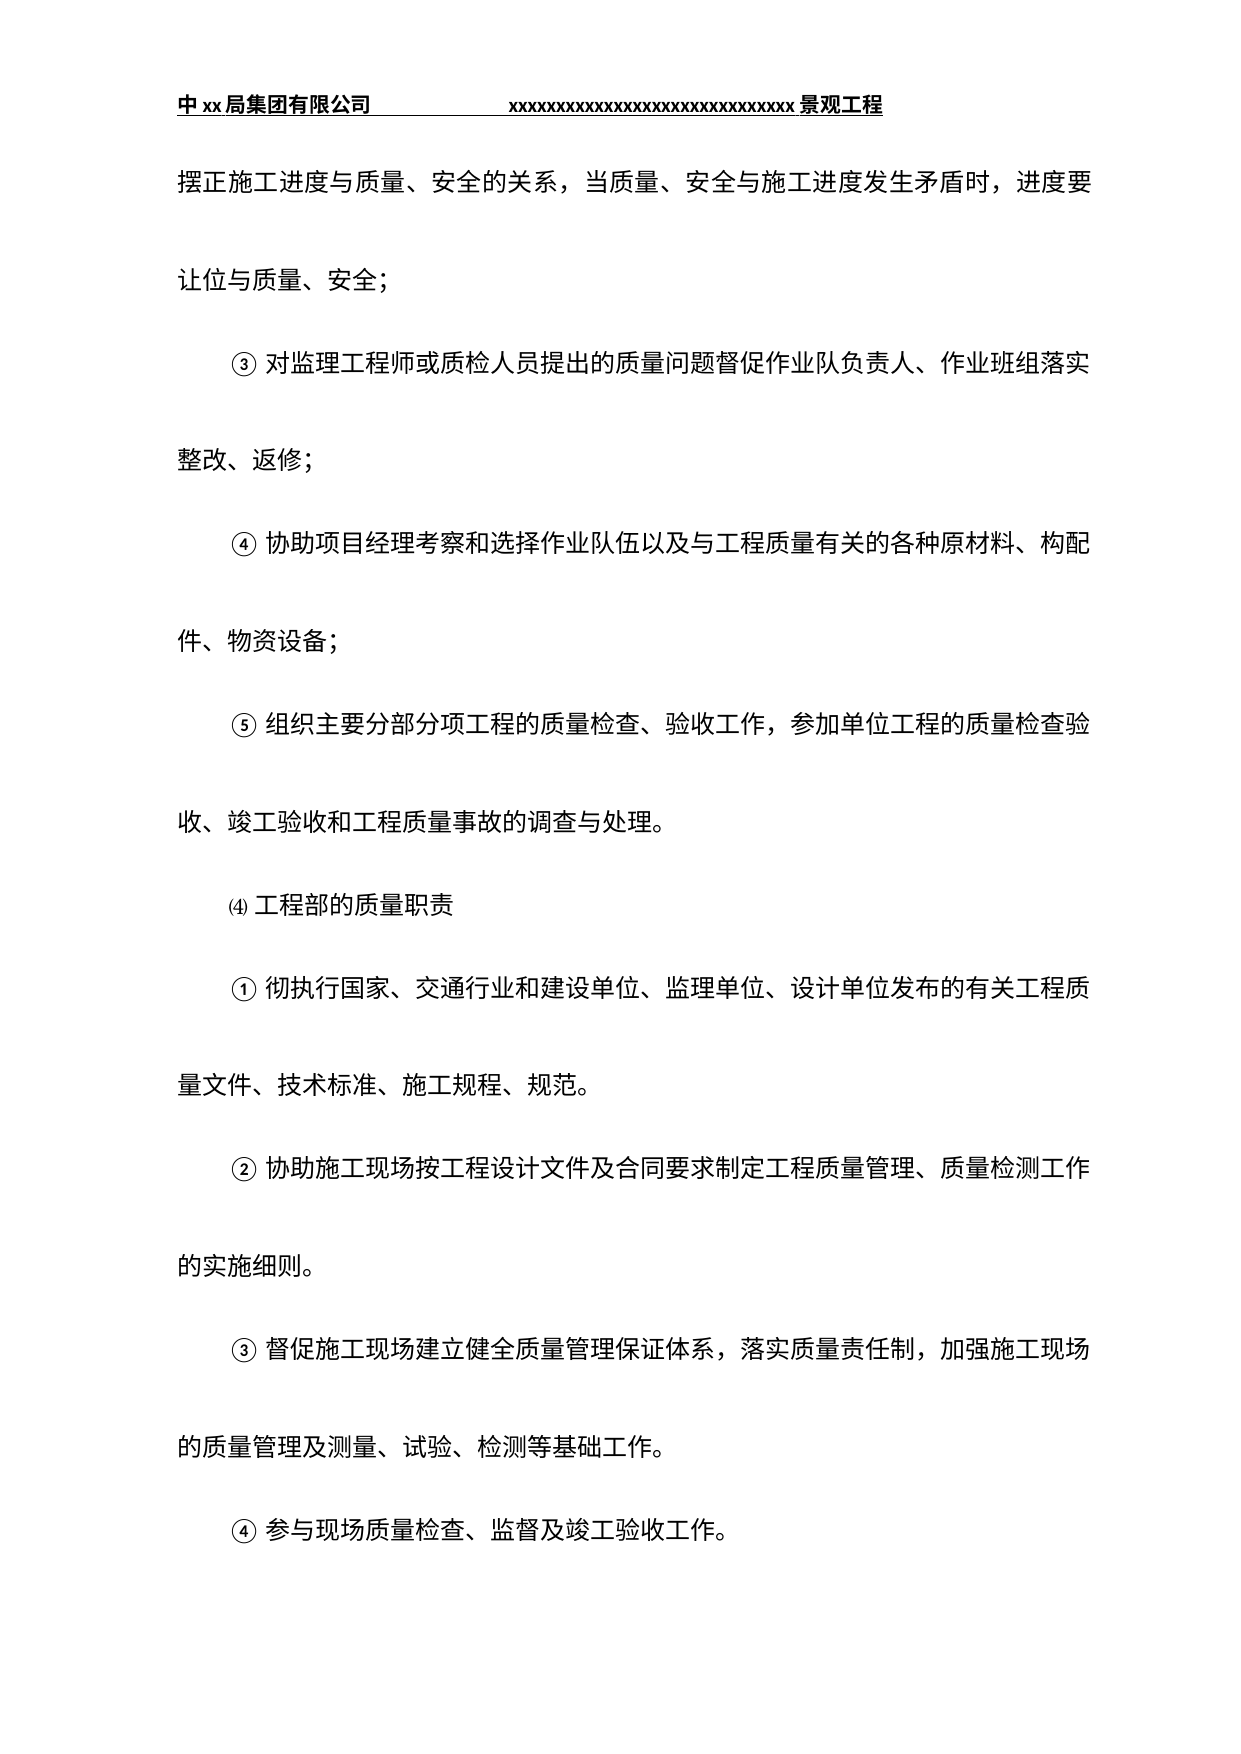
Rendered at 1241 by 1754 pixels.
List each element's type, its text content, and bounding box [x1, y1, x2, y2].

text ⑤组织主要分部分项工程的质量检查、验收工作，参加单位工程的质量检查验收、竣工验收和工程质量事故的调查与处理。 [177, 690, 1092, 853]
text ①彻执行国家、交通行业和建设单位、监理单位、设计单位发布的有关工程质量文件、技术标准、施工规程、规范。 [177, 954, 1092, 1116]
text ③督促施工现场建立健全质量管理保证体系，落实质量责任制，加强施工现场的质量管理及测量、试验、检测等基础工作。 [177, 1315, 1092, 1478]
text ④参与现场质量检查、监督及竣工验收工作。 [177, 1496, 1092, 1561]
text ②协助施工现场按工程设计文件及合同要求制定工程质量管理、质量检测工作的实施细则。 [177, 1134, 1092, 1297]
text ③对监理工程师或质检人员提出的质量问题督促作业队负责人、作业班组落实整改、返修； [177, 329, 1092, 491]
text ④协助项目经理考察和选择作业队伍以及与工程质量有关的各种原材料、构配件、物资设备； [177, 509, 1092, 672]
text ⑷ 工程部的质量职责 [177, 871, 1092, 936]
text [177, 148, 1092, 311]
